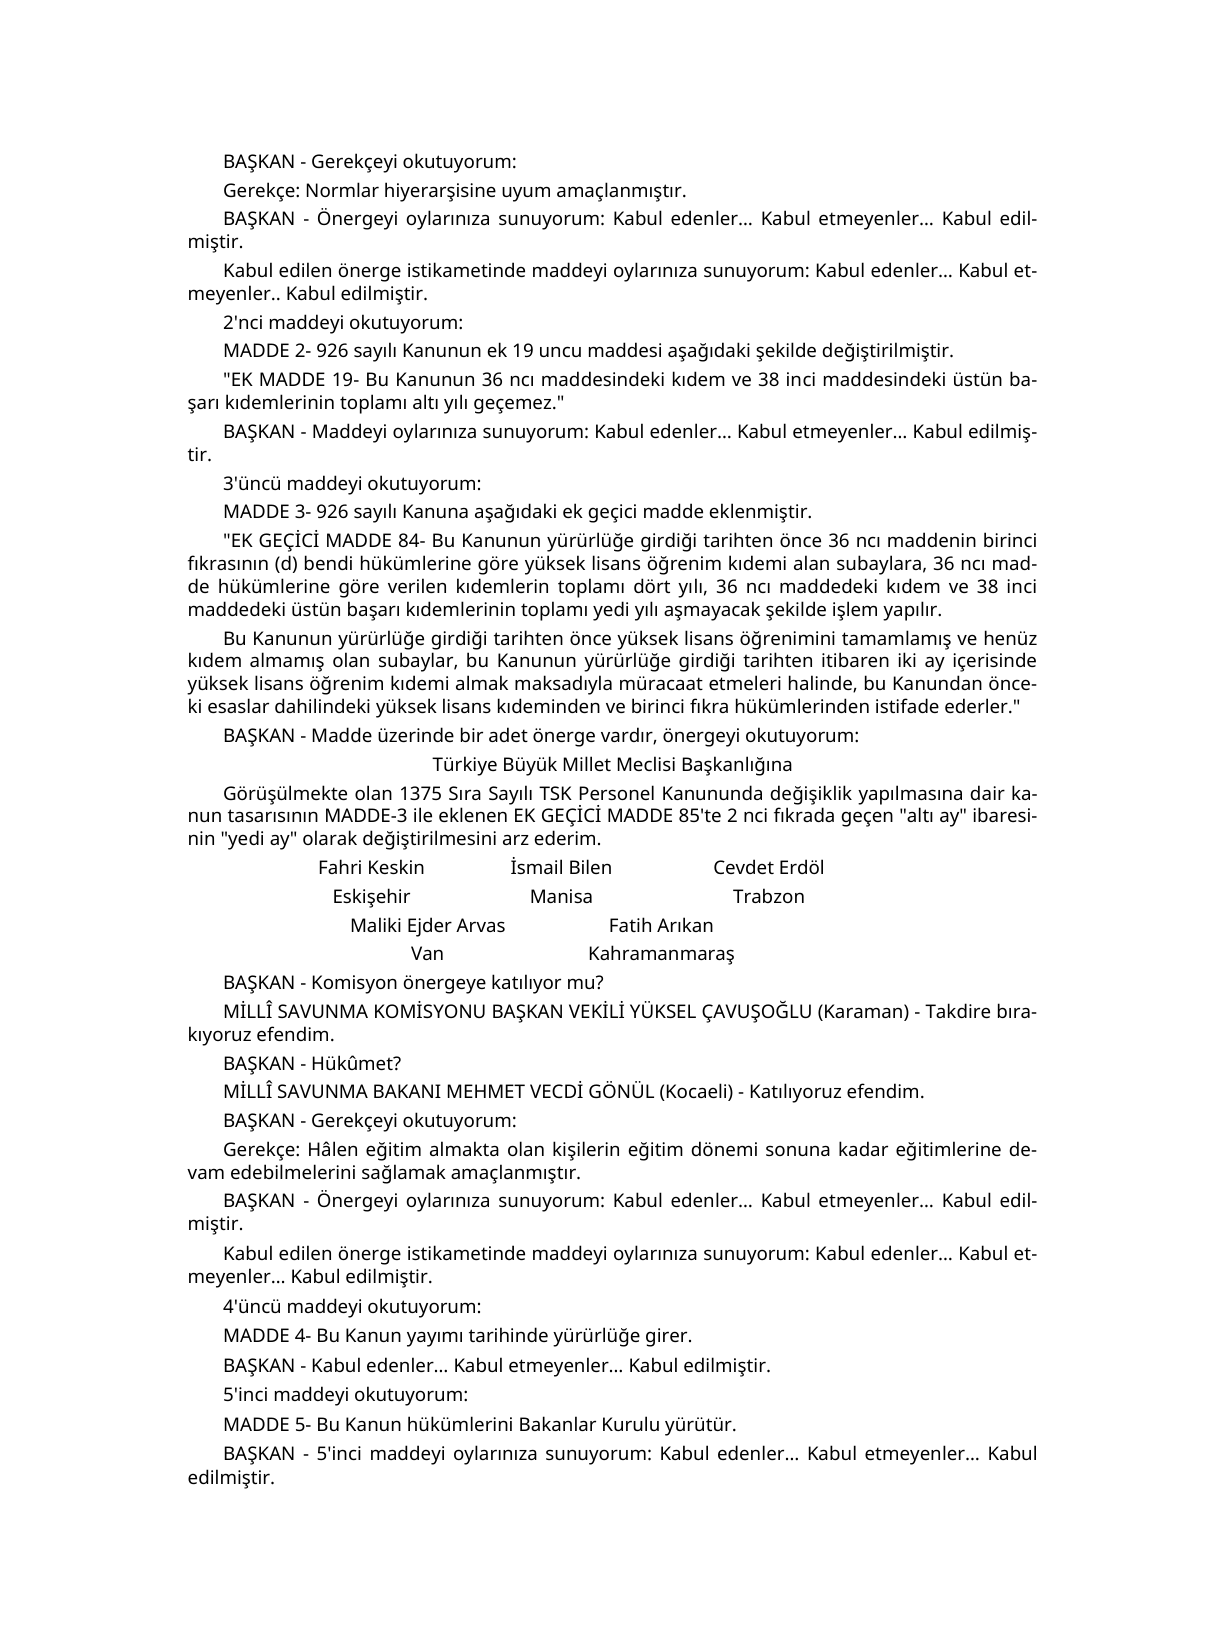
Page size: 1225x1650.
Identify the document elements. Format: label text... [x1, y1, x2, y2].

text Bu Kanunun yürürlüğe girdiği tarihten önce yüksek lisans öğrenimini tamamlamış ve henüz kıdem almamış olan subaylar, bu Kanunun yürürlüğe girdiği tarihten itibaren iki ay içerisinde yüksek lisans öğrenim kıdemi almak maksadıyla müracaat etmeleri halinde, bu Kanundan önceki esaslar dahilindeki yüksek lisans kıdeminden ve birinci fıkra hükümlerinden istifade ederler." [187, 627, 1037, 718]
text BAŞKAN - 5'inci maddeyi oylarınıza sunuyorum: Kabul edenler… Kabul etmeyenler… Kabul edilmiştir. [187, 1442, 1037, 1489]
text BAŞKAN - Önergeyi oylarınıza sunuyorum: Kabul edenler… Kabul etmeyenler… Kabul edilmiştir. [187, 1189, 1037, 1235]
text MADDE 5- Bu Kanun hükümlerini Bakanlar Kurulu yürütür. [187, 1412, 1037, 1436]
text MADDE 4- Bu Kanun yayımı tarihinde yürürlüğe girer. [187, 1324, 1037, 1347]
text MADDE 2- 926 sayılı Kanunun ek 19 uncu maddesi aşağıdaki şekilde değiştirilmiştir. [187, 339, 1037, 362]
text BAŞKAN - Önergeyi oylarınıza sunuyorum: Kabul edenler… Kabul etmeyenler… Kabul edilmiştir. [187, 207, 1037, 253]
text BAŞKAN - Gerekçeyi okutuyorum: [187, 150, 1037, 173]
text Van Kahramanmaraş [187, 942, 1037, 965]
text 5'inci maddeyi okutuyorum: [187, 1383, 1037, 1406]
text Kabul edilen önerge istikametinde maddeyi oylarınıza sunuyorum: Kabul edenler… Kabul etmeyenler… Kabul edilmiştir. [187, 1241, 1037, 1288]
text Görüşülmekte olan 1375 Sıra Sayılı TSK Personel Kanununda değişiklik yapılmasına dair kanun tasarısının MADDE-3 ile eklenen EK GEÇİCİ MADDE 85'te 2 nci fıkrada geçen "altı ay" ibaresinin "yedi ay" olarak değiştirilmesini arz ederim. [187, 782, 1037, 850]
text BAŞKAN - Kabul edenler… Kabul etmeyenler… Kabul edilmiştir. [187, 1353, 1037, 1377]
text "EK GEÇİCİ MADDE 84- Bu Kanunun yürürlüğe girdiği tarihten önce 36 ncı maddenin birinci fıkrasının (d) bendi hükümlerine göre yüksek lisans öğrenim kıdemi alan subaylara, 36 ncı madde hükümlerine göre verilen kıdemlerin toplamı dört yılı, 36 ncı maddedeki kıdem ve 38 inci maddedeki üstün başarı kıdemlerinin toplamı yedi yılı aşmayacak şekilde işlem yapılır. [187, 529, 1037, 621]
text 3'üncü maddeyi okutuyorum: [187, 472, 1037, 494]
text BAŞKAN - Madde üzerinde bir adet önerge vardır, önergeyi okutuyorum: [187, 724, 1037, 747]
text 4'üncü maddeyi okutuyorum: [187, 1294, 1037, 1318]
text Kabul edilen önerge istikametinde maddeyi oylarınıza sunuyorum: Kabul edenler… Kabul etmeyenler.. Kabul edilmiştir. [187, 259, 1037, 305]
text MİLLÎ SAVUNMA KOMİSYONU BAŞKAN VEKİLİ YÜKSEL ÇAVUŞOĞLU (Karaman) - Takdire bırakıyoruz efendim. [187, 1000, 1037, 1046]
text BAŞKAN - Komisyon önergeye katılıyor mu? [187, 971, 1037, 994]
text MADDE 3- 926 sayılı Kanuna aşağıdaki ek geçici madde eklenmiştir. [187, 500, 1037, 523]
text "EK MADDE 19- Bu Kanunun 36 ncı maddesindeki kıdem ve 38 inci maddesindeki üstün başarı kıdemlerinin toplamı altı yılı geçemez." [187, 368, 1037, 414]
text Eskişehir Manisa Trabzon [187, 885, 1037, 908]
text BAŞKAN - Hükûmet? [187, 1052, 1037, 1074]
text Gerekçe: Normlar hiyerarşisine uyum amaçlanmıştır. [187, 179, 1037, 202]
text Fahri Keskin İsmail Bilen Cevdet Erdöl [187, 856, 1037, 879]
text BAŞKAN - Maddeyi oylarınıza sunuyorum: Kabul edenler… Kabul etmeyenler… Kabul edilmiştir. [187, 420, 1037, 466]
text Türkiye Büyük Millet Meclisi Başkanlığına [187, 753, 1037, 776]
text Maliki Ejder Arvas Fatih Arıkan [187, 914, 1037, 937]
text MİLLÎ SAVUNMA BAKANI MEHMET VECDİ GÖNÜL (Kocaeli) - Katılıyoruz efendim. [187, 1080, 1037, 1103]
text Gerekçe: Hâlen eğitim almakta olan kişilerin eğitim dönemi sonuna kadar eğitimlerine devam edebilmelerini sağlamak amaçlanmıştır. [187, 1138, 1037, 1184]
text 2'nci maddeyi okutuyorum: [187, 311, 1037, 334]
text BAŞKAN - Gerekçeyi okutuyorum: [187, 1109, 1037, 1132]
